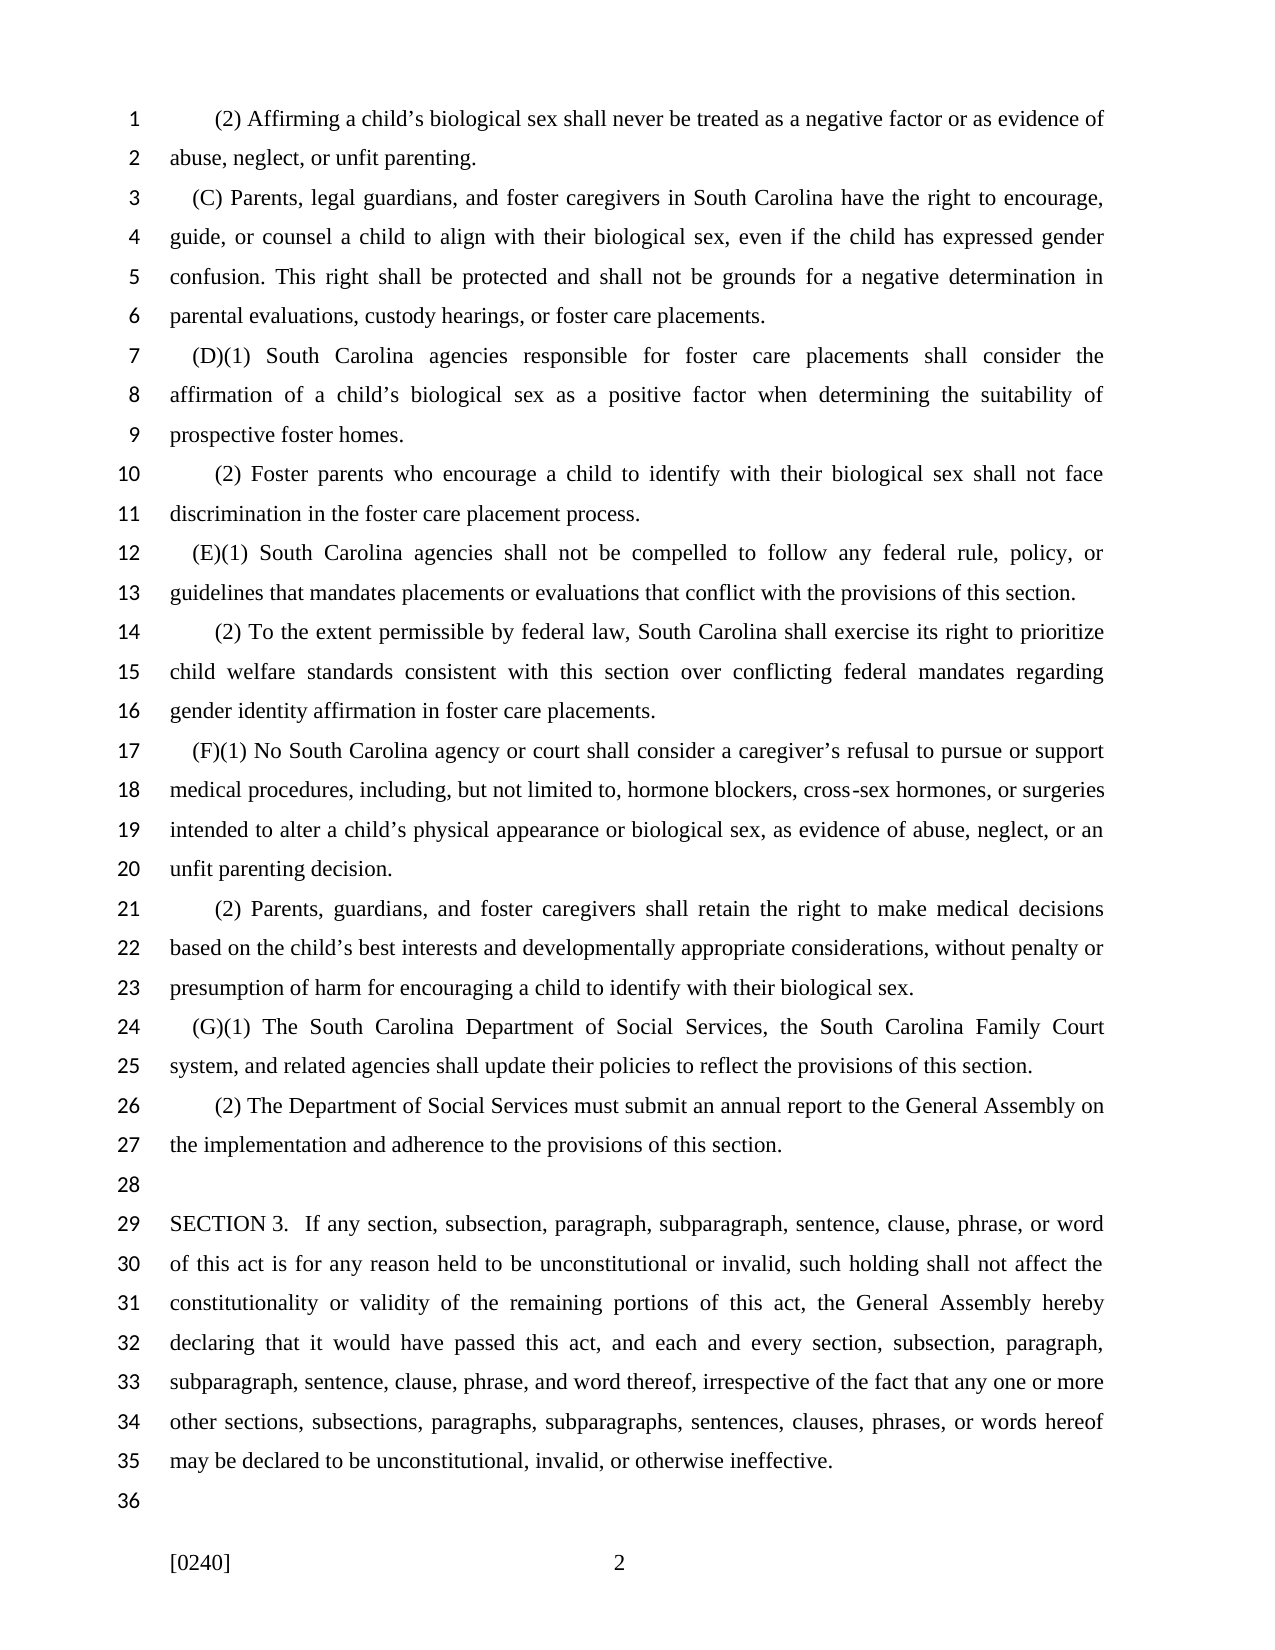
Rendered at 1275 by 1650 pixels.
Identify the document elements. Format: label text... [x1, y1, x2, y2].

text (2) Foster parents who encourage a child to identify with their biological sex shall not face discrimination in the foster care placement process. [169, 460, 1106, 526]
text (2) Parents, guardians, and foster caregivers shall retain the right to make medical decisions based on the child’s best interests and developmentally appropriate considerations, without penalty or presumption of harm for encouraging a child to identify with their biological sex. [169, 894, 1106, 1000]
text (F)(1) No South Carolina agency or court shall consider a caregiver’s refusal to pursue or support medical procedures, including, but not limited to, hormone blockers, cross‑sex hormones, or surgeries intended to alter a child’s physical appearance or biological sex, as evidence of abuse, neglect, or an unfit parenting decision. [169, 737, 1106, 881]
text (2) The Department of Social Services must submit an annual report to the General Assembly on the implementation and adherence to the provisions of this section. [169, 1092, 1106, 1158]
text (2) Affirming a child’s biological sex shall never be treated as a negative factor or as evidence of abuse, neglect, or unfit parenting. [169, 105, 1106, 171]
text (G)(1) The South Carolina Department of Social Services, the South Carolina Family Court system, and related agencies shall update their policies to reflect the provisions of this section. [169, 1013, 1106, 1079]
text (2) To the extent permissible by federal law, South Carolina shall exercise its right to prioritize child welfare standards consistent with this section over conflicting federal mandates regarding gender identity affirmation in foster care placements. [169, 618, 1106, 723]
text (D)(1) South Carolina agencies responsible for foster care placements shall consider the affirmation of a child’s biological sex as a positive factor when determining the suitability of prospective foster homes. [169, 342, 1106, 447]
text (C) Parents, legal guardians, and foster caregivers in South Carolina have the right to encourage, guide, or counsel a child to align with their biological sex, even if the child has expressed gender confusion. This right shall be protected and shall not be grounds for a negative determination in parental evaluations, custody hearings, or foster care placements. [169, 184, 1106, 329]
text SECTION 3. If any section, subsection, paragraph, subparagraph, sentence, clause, phrase, or word of this act is for any reason held to be unconstitutional or invalid, such holding shall not affect the constitutionality or validity of the remaining portions of this act, the General Assembly hereby declaring that it would have passed this act, and each and every section, subsection, paragraph, subparagraph, sentence, clause, phrase, and word thereof, irrespective of the fact that any one or more other sections, subsections, paragraphs, subparagraphs, sentences, clauses, phrases, or words hereof may be declared to be unconstitutional, invalid, or otherwise ineffective. [169, 1210, 1106, 1474]
text (E)(1) South Carolina agencies shall not be compelled to follow any federal rule, policy, or guidelines that mandates placements or evaluations that conflict with the provisions of this section. [169, 539, 1106, 605]
